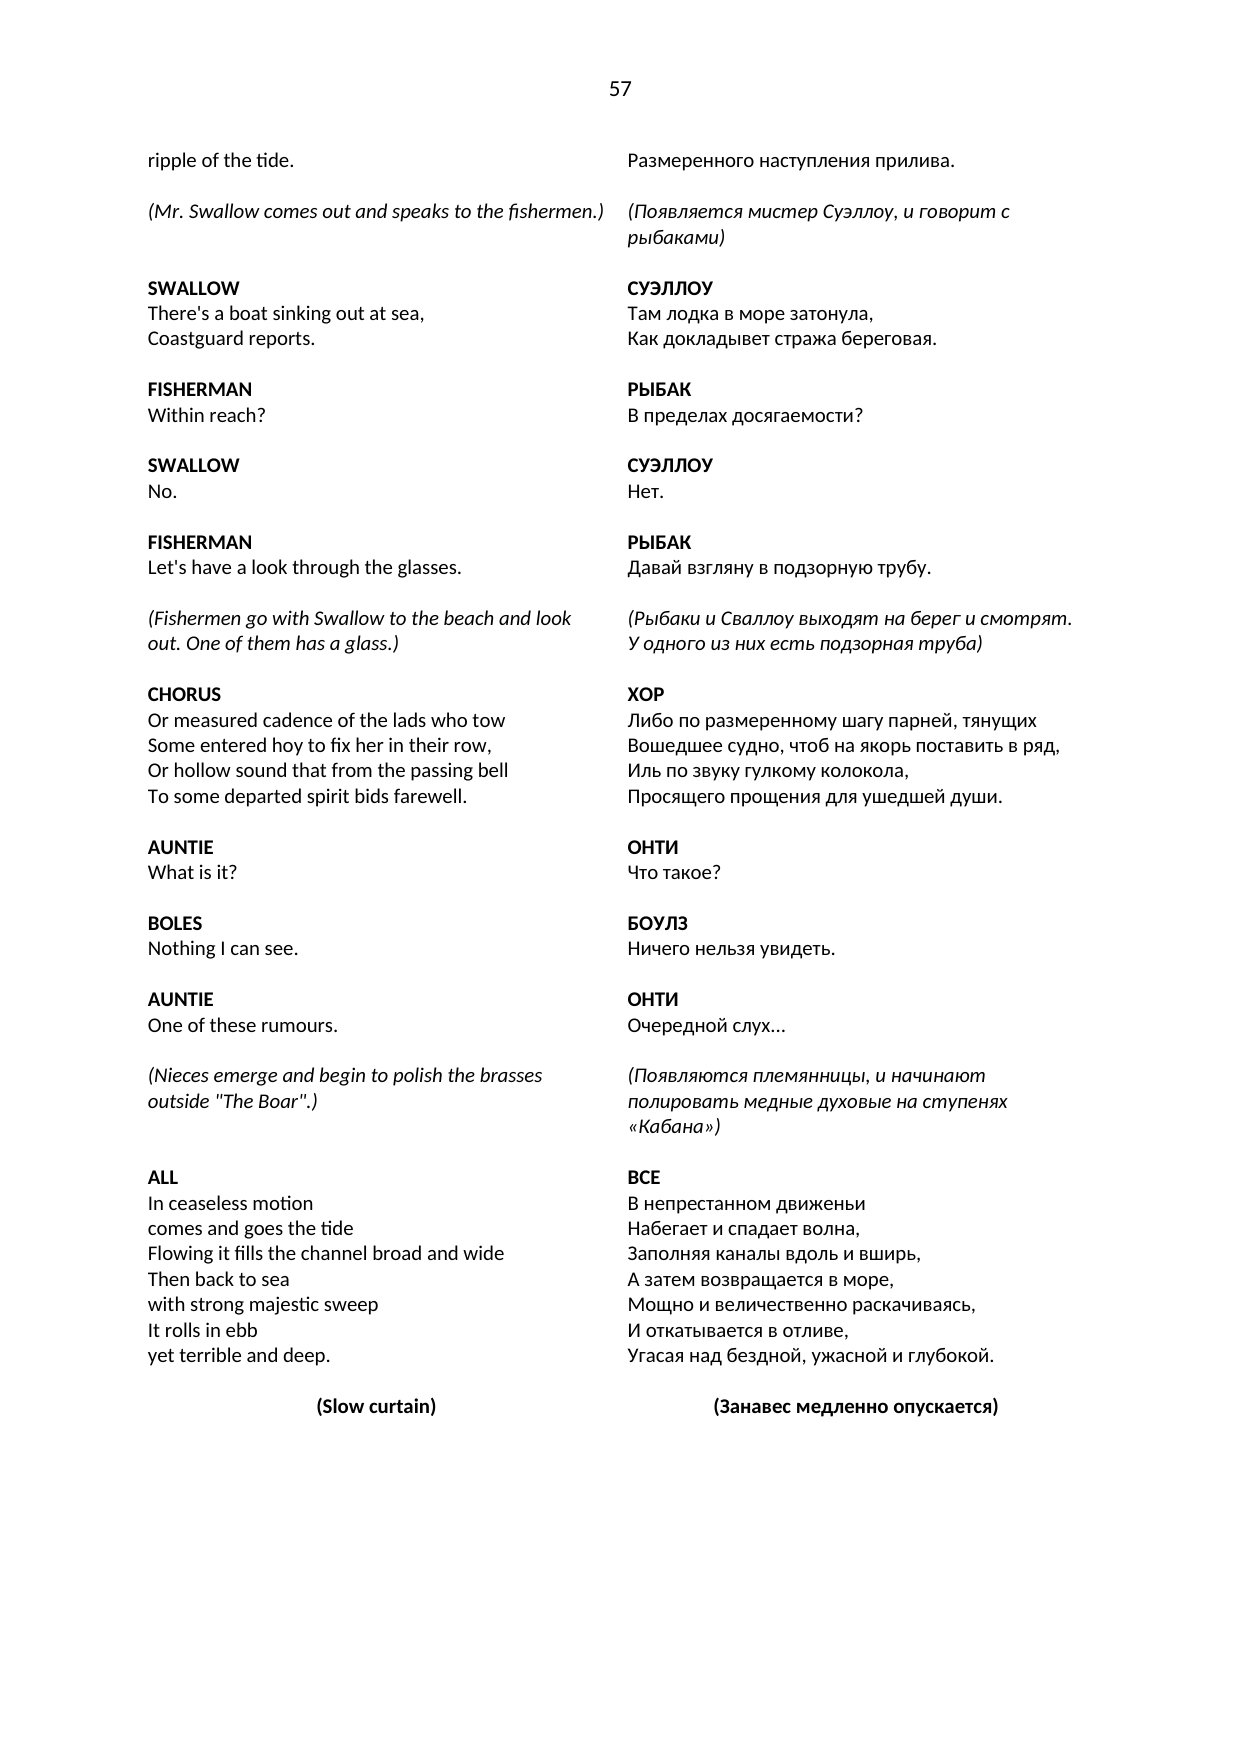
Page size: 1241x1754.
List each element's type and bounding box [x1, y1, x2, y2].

table_cell [616, 148, 1096, 1495]
table_cell [136, 148, 616, 1495]
